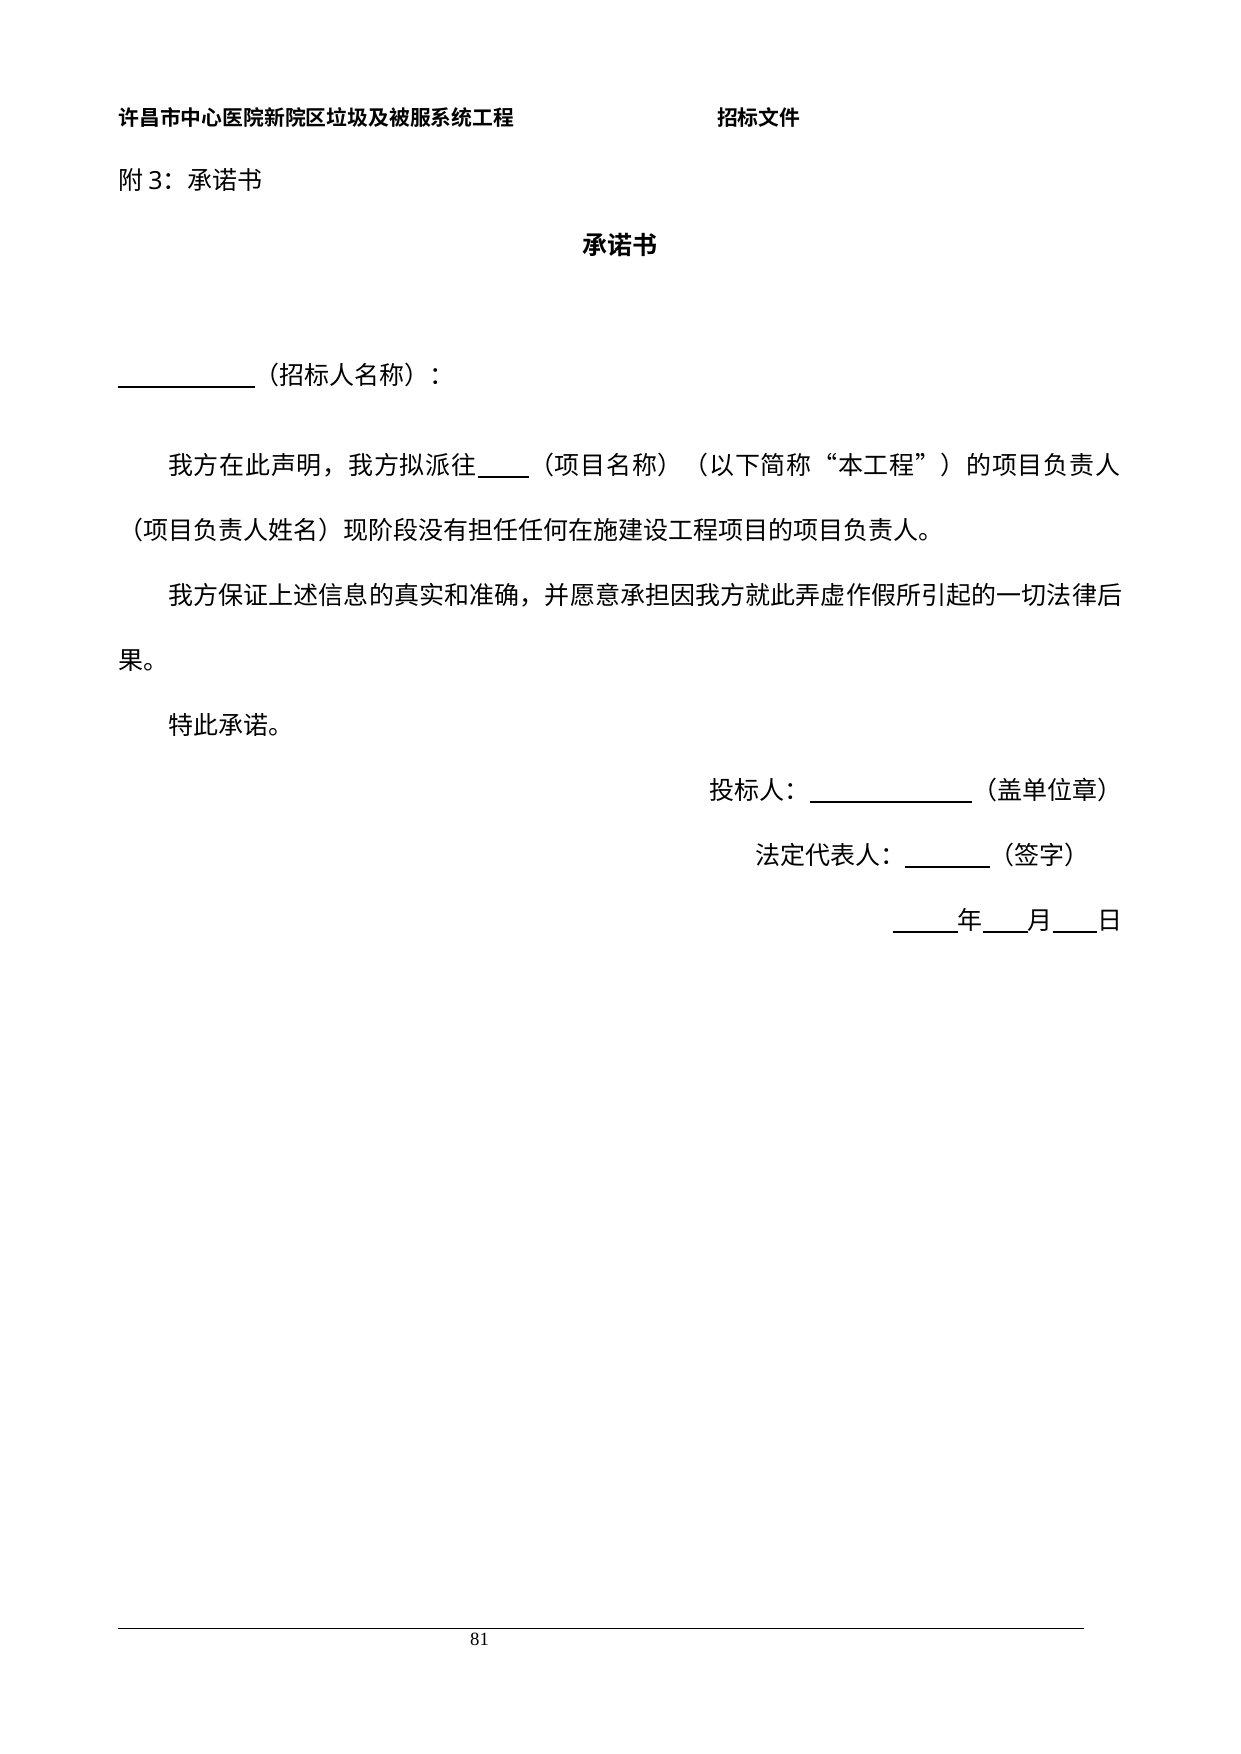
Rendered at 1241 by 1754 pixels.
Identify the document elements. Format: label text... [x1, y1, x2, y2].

text 投标人： （盖单位章） [118, 756, 1122, 821]
text 特此承诺。 [118, 691, 1122, 756]
text 法定代表人： （签字） [118, 821, 1089, 886]
text （招标人名称）： [118, 341, 1122, 406]
text 我方保证上述信息的真实和准确，并愿意承担因我方就此弄虚作假所引起的一切法律后果。 [118, 561, 1122, 691]
text 附3：承诺书 [118, 146, 1122, 211]
text 承诺书 [118, 211, 1122, 276]
text 我方在此声明，我方拟派往 （项目名称）（以下简称“本工程”）的项目负责人 （项目负责人姓名）现阶段没有担任任何在施建设工程项目的项目负责人。 [118, 431, 1122, 561]
text 年 月 日 [118, 886, 1122, 951]
